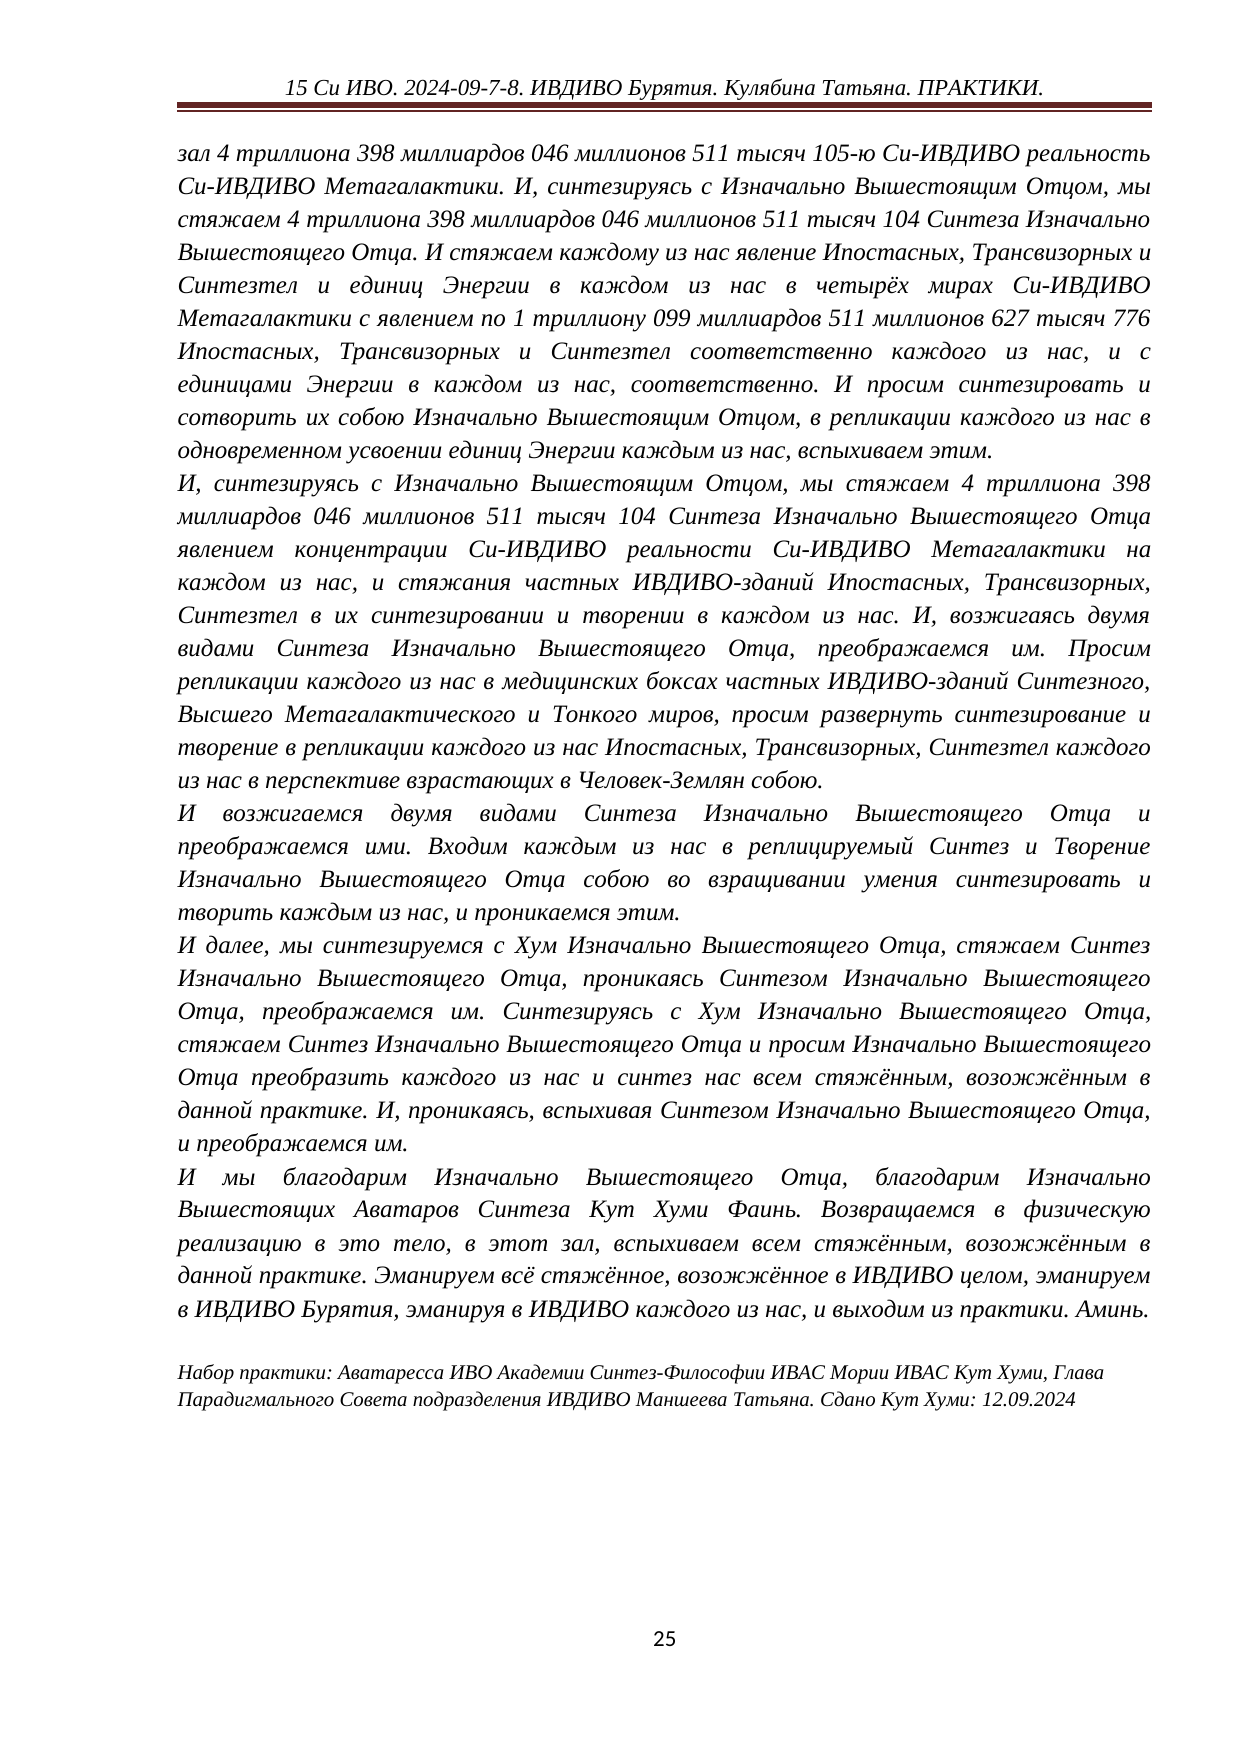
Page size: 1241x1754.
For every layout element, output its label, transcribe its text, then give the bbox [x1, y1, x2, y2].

text Набор практики: Аватаресса ИВО Академии Синтез-Философии ИВАС Мории ИВАС Кут Хуми, Глава [177, 1360, 1152, 1384]
text И возжигаемся двумя видами Синтеза Изначально Вышестоящего Отца и преображаемся ими. Входим каждым из нас в реплицируемый Синтез и Творение Изначально Вышестоящего Отца собою во взращивании умения синтезировать и творить каждым из нас, и проникаемся этим. [177, 798, 1152, 926]
text И, синтезируясь с Изначально Вышестоящим Отцом, мы стяжаем 4 триллиона 398 миллиардов 046 миллионов 511 тысяч 104 Синтеза Изначально Вышестоящего Отца явлением концентрации Си-ИВДИВО реальности Си-ИВДИВО Метагалактики на каждом из нас, и стяжания частных ИВДИВО-зданий Ипостасных, Трансвизорных, Синтезтел в их синтезировании и творении в каждом из нас. И, возжигаясь двумя видами Синтеза Изначально Вышестоящего Отца, преображаемся им. Просим репликации каждого из нас в медицинских боксах частных ИВДИВО-зданий Синтезного, Высшего Метагалактического и Тонкого миров, просим развернуть синтезирование и творение в репликации каждого из нас Ипостасных, Трансвизорных, Синтезтел каждого из нас в перспективе взрастающих в Человек-Землян собою. [177, 468, 1152, 794]
text И далее, мы синтезируемся с Хум Изначально Вышестоящего Отца, стяжаем Синтез Изначально Вышестоящего Отца, проникаясь Синтезом Изначально Вышестоящего Отца, преображаемся им. Синтезируясь с Хум Изначально Вышестоящего Отца, стяжаем Синтез Изначально Вышестоящего Отца и просим Изначально Вышестоящего Отца преобразить каждого из нас и синтез нас всем стяжённым, возожжённым в данной практике. И, проникаясь, вспыхивая Синтезом Изначально Вышестоящего Отца, и преображаемся им. [177, 930, 1152, 1157]
text Парадигмального Совета подразделения ИВДИВО Маншеева Татьяна. Сдано Кут Хуми: 12.09.2024 [177, 1387, 1152, 1411]
text И мы благодарим Изначально Вышестоящего Отца, благодарим Изначально Вышестоящих Аватаров Синтеза Кут Хуми Фаинь. Возвращаемся в физическую реализацию в это тело, в этот зал, вспыхиваем всем стяжённым, возожжённым в данной практике. Эманируем всё стяжённое, возожжённое в ИВДИВО целом, эманируем в ИВДИВО Бурятия, эманируя в ИВДИВО каждого из нас, и выходим из практики. Аминь. [177, 1162, 1152, 1322]
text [177, 138, 1152, 464]
